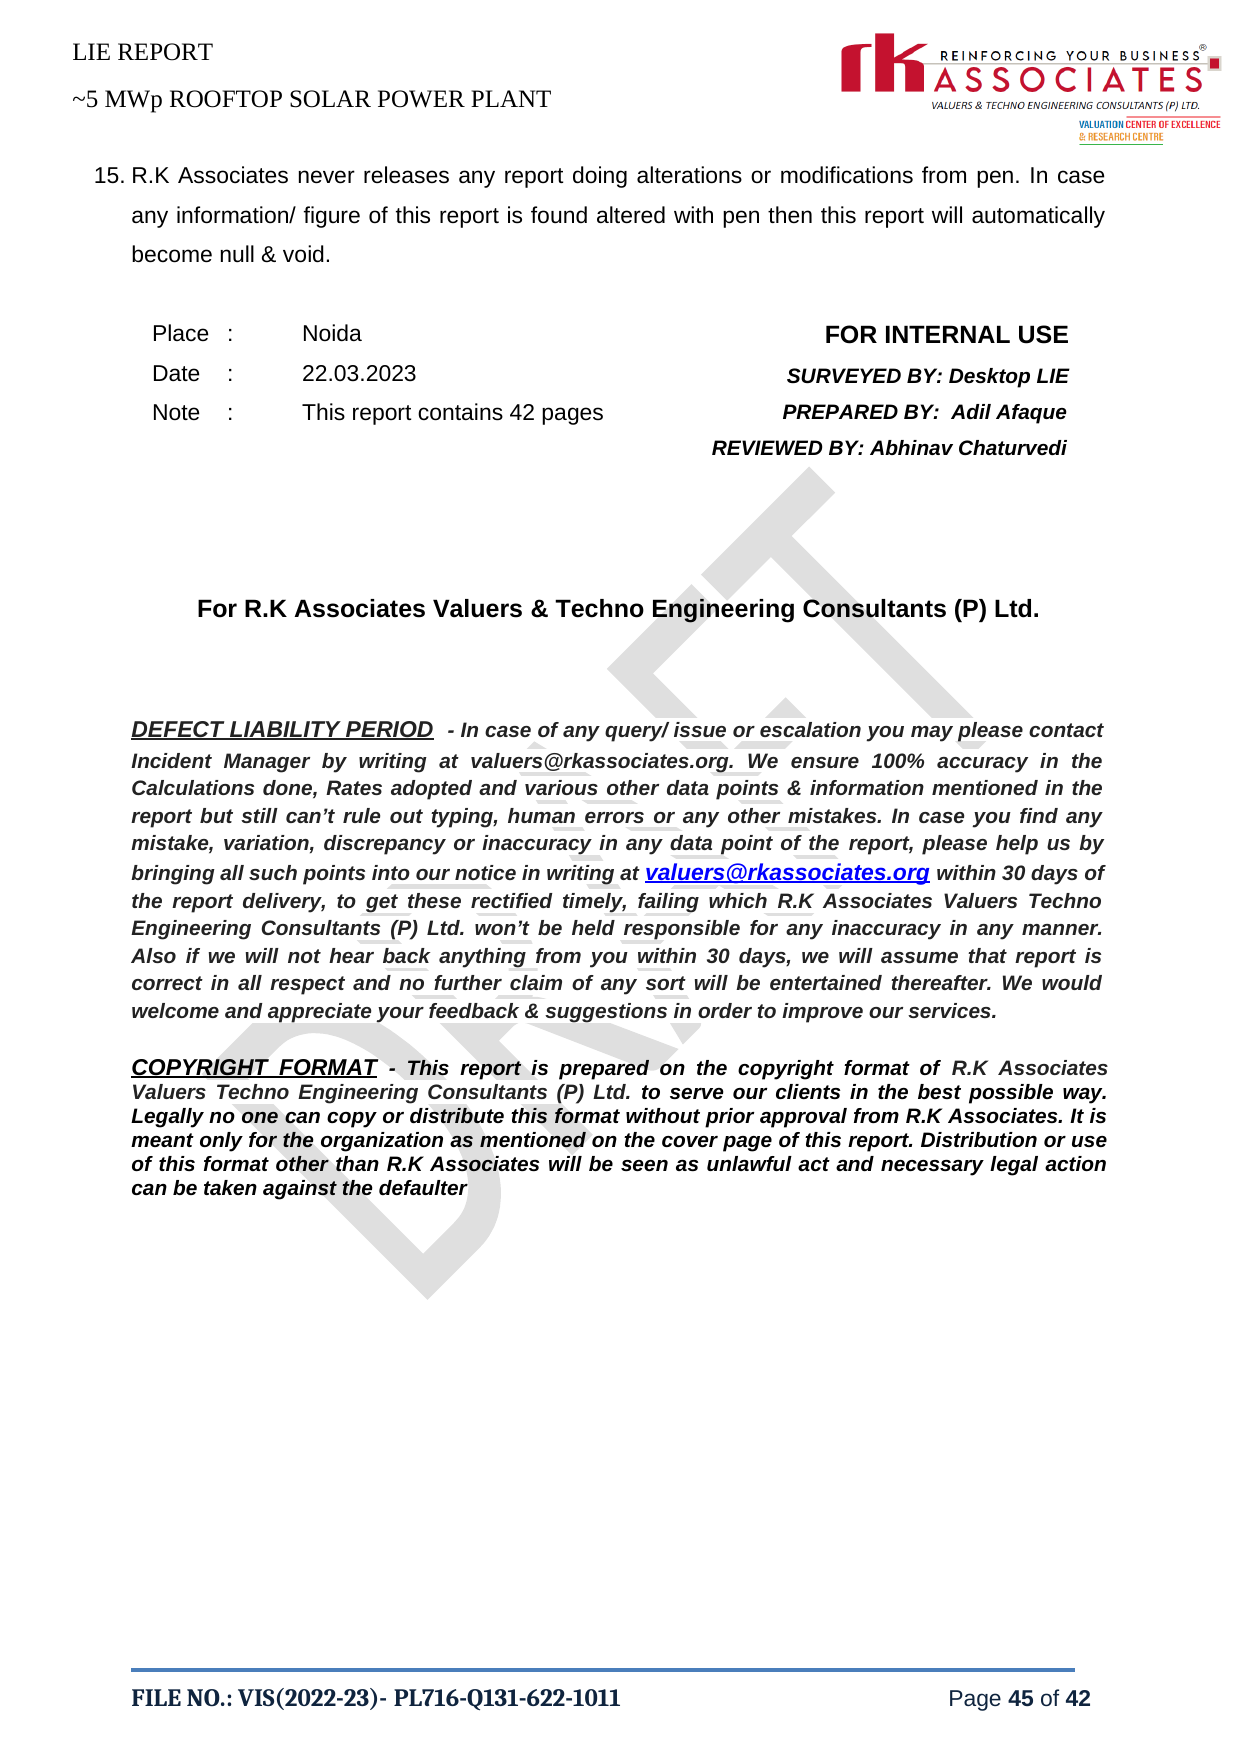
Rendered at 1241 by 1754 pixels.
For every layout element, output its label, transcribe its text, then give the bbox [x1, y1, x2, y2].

list R.K Associates never releases any report doing alterations or modifications from pen. In case any information/ figure of this report is found altered with pen then this report will automatically become null & void. [94, 162, 1106, 268]
picture [834, 23, 1224, 149]
table_header FOR INTERNAL USE SURVEYED BY: Desktop LIE PREPARED BY: Adil Afaque REVIEWED BY: Abhinav Chaturvedi [630, 320, 1080, 507]
text For R.K Associates Valuers & Techno Engineering Consultants (P) Ltd. [131, 593, 1106, 622]
text DEFECT LIABILITY PERIOD - In case of any query/ issue or escalation you may please contact Incident Manager by writing at valuers@rkassociates.org. We ensure 100% accuracy in the Calculations done, Rates adopted and various other data points & information mentioned in the report but still can’t rule out typing, human errors or any other mistakes. In case you find any mistake, variation, discrepancy or inaccuracy in any data point of the report, please help us by bringing all such points into our notice in writing at valuers@rkassociates.org within 30 days of the report delivery, to get these rectified timely, failing which R.K Associates Valuers Techno Engineering Consultants (P) Ltd. won’t be held responsible for any inaccuracy in any manner. Also if we will not hear back anything from you within 30 days, we will assume that report is correct in all respect and no further claim of any sort will be entertained thereafter. We would welcome and appreciate your feedback & suggestions in order to improve our services. [131, 702, 1106, 865]
table_header Place : Noida Date : 22.03.2023 Note : This report contains 42 pages [141, 320, 630, 507]
text COPYRIGHT FORMAT - This report is prepared on the copyright format of R.K Associates Valuers Techno Engineering Consultants (P) Ltd. to serve our clients in the best possible way. Legally no one can copy or distribute this format without prior approval from R.K Associates. It is meant only for the organization as mentioned on the cover page of this report. Distribution or use of this format other than R.K Associates will be seen as unlawful act and necessary legal action can be taken against the defaulter [131, 1054, 1111, 1200]
text DEFECT LIABILITY PERIOD - In case of any query/ issue or escalation you may please contact Incident Manager by writing at valuers@rkassociates.org. We ensure 100% accuracy in the Calculations done, Rates adopted and various other data points & information mentioned in the report but still can’t rule out typing, human errors or any other mistakes. In case you find any mistake, variation, discrepancy or inaccuracy in any data point of the report, please help us by bringing all such points into our notice in writing at valuers@rkassociates.org within 30 days of the report delivery, to get these rectified timely, failing which R.K Associates Valuers Techno Engineering Consultants (P) Ltd. won’t be held responsible for any inaccuracy in any manner. Also if we will not hear back anything from you within 30 days, we will assume that report is correct in all respect and no further claim of any sort will be entertained thereafter. We would welcome and appreciate your feedback & suggestions in order to improve our services. [131, 866, 1106, 1023]
